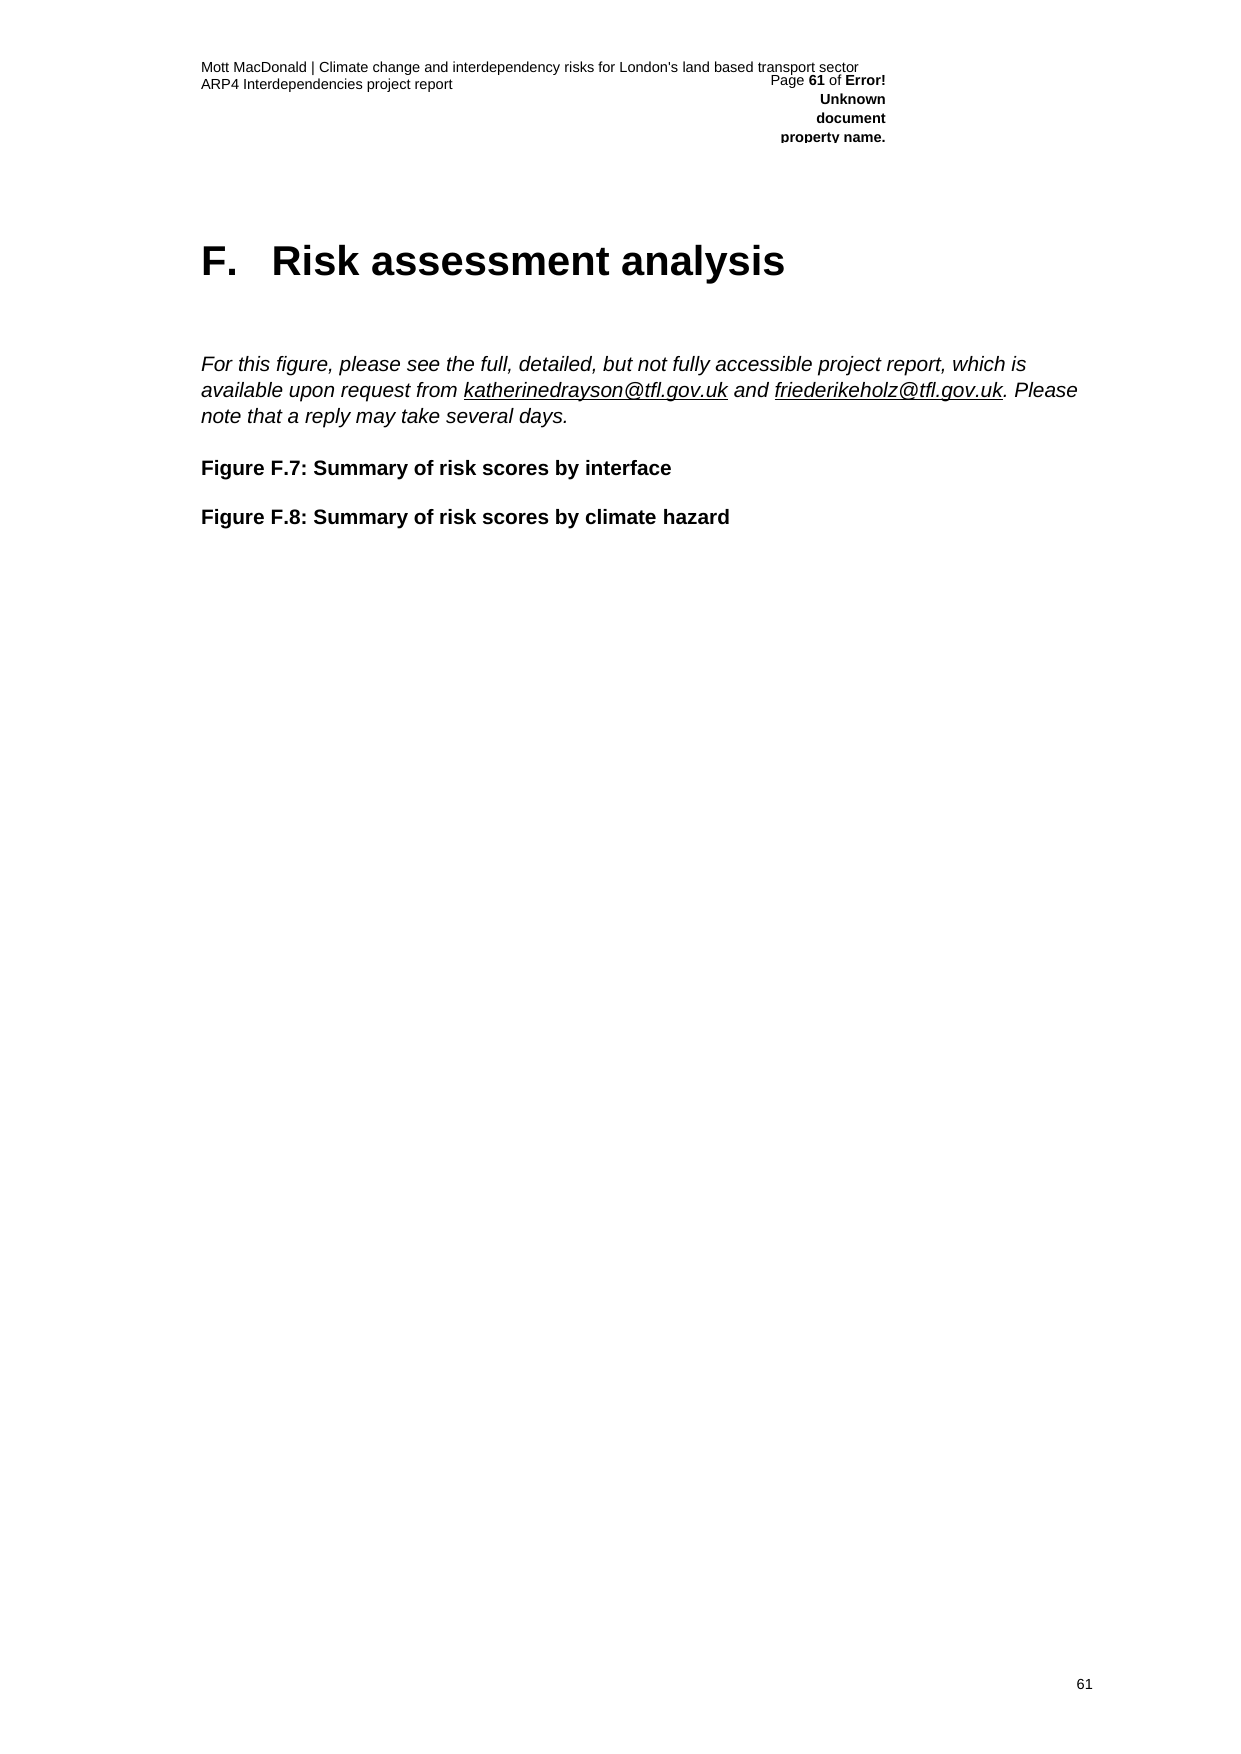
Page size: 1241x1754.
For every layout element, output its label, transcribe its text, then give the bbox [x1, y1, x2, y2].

text Figure F.8: Summary of risk scores by climate hazard [201, 504, 1093, 528]
text Risk assessment analysis [201, 236, 1093, 284]
text Figure F.7: Summary of risk scores by interface [201, 456, 1093, 479]
text For this figure, please see the full, detailed, but not fully accessible project report, which is available upon request from katherinedrayson@tfl.gov.uk and friederikeholz@tfl.gov.uk. Please note that a reply may take several days. [201, 351, 1093, 428]
